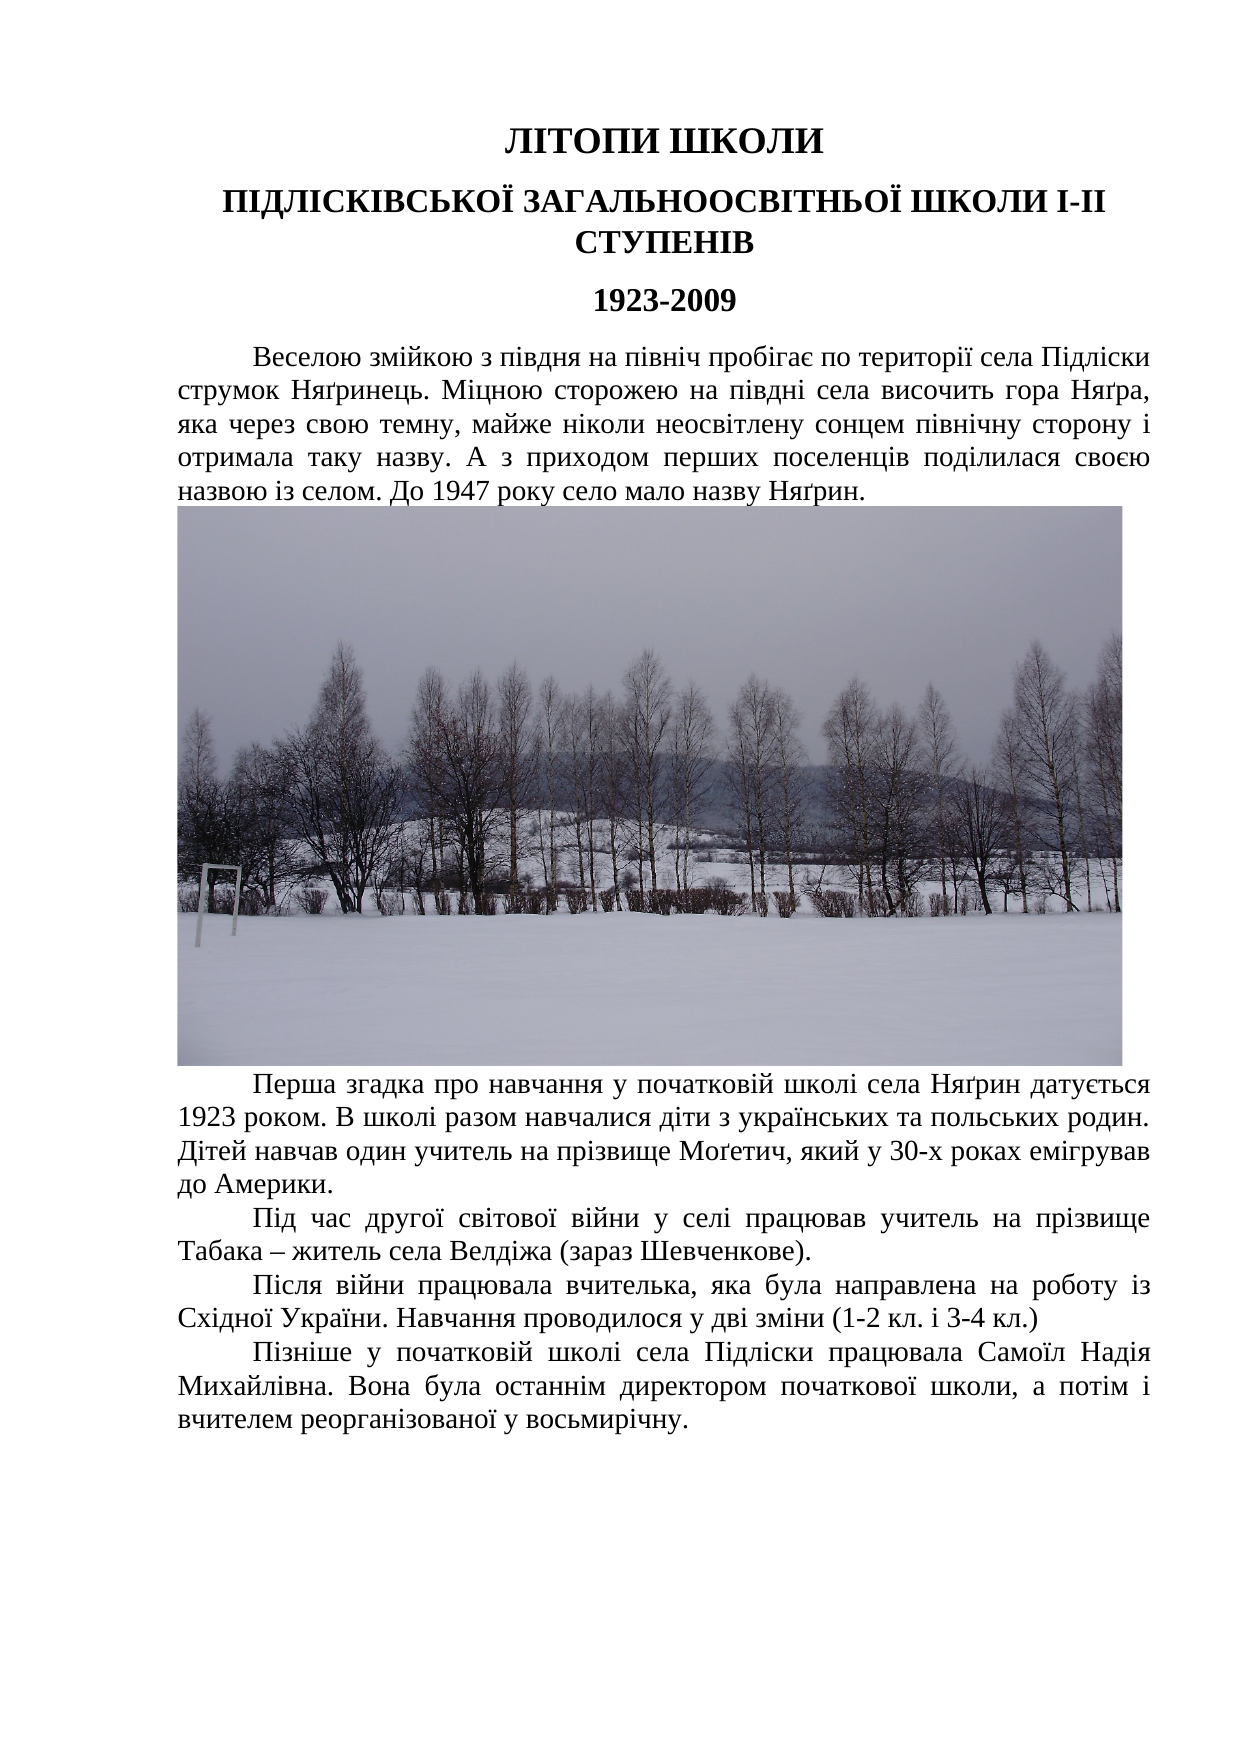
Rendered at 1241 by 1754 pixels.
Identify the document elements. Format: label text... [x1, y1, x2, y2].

text Веселою змійкою з півдня на північ пробігає по території села Підліски струмок Няґринець. Міцною сторожею на півдні села височить гора Няґра, яка через свою темну, майже ніколи неосвітлену сонцем північну сторону і отримала таку назву. А з приходом перших поселенців поділилася своєю назвою із селом. До 1947 року село мало назву Няґрин. [177, 339, 1152, 506]
text Після війни працювала вчителька, яка була направлена на роботу із Східної України. Навчання проводилося у дві зміни (1-2 кл. і 3-4 кл.) [177, 1267, 1152, 1334]
text Під час другої світової війни у селі працював учитель на прізвище Табака – житель села Велдіжа (зараз Шевченкове). [177, 1200, 1152, 1267]
picture [177, 506, 1123, 1066]
text 1923-2009 [177, 281, 1152, 319]
text Перша згадка про навчання у початковій школі села Няґрин датується 1923 роком. В школі разом навчалися діти з українських та польських родин. Дітей навчав один учитель на прізвище Моґетич, який у 30-х роках емігрував до Америки. [177, 1066, 1152, 1200]
text ЛІТОПИ ШКОЛИ [177, 118, 1152, 161]
text Пізніше у початковій школі села Підліски працювала Самоїл Надія Михайлівна. Вона була останнім директором початкової школи, а потім і вчителем реорганізованої у восьмирічну. [177, 1334, 1152, 1435]
text ПІДЛІСКІВСЬКОЇ ЗАГАЛЬНООСВІТНЬОЇ ШКОЛИ І-ІІ СТУПЕНІВ [177, 181, 1152, 261]
